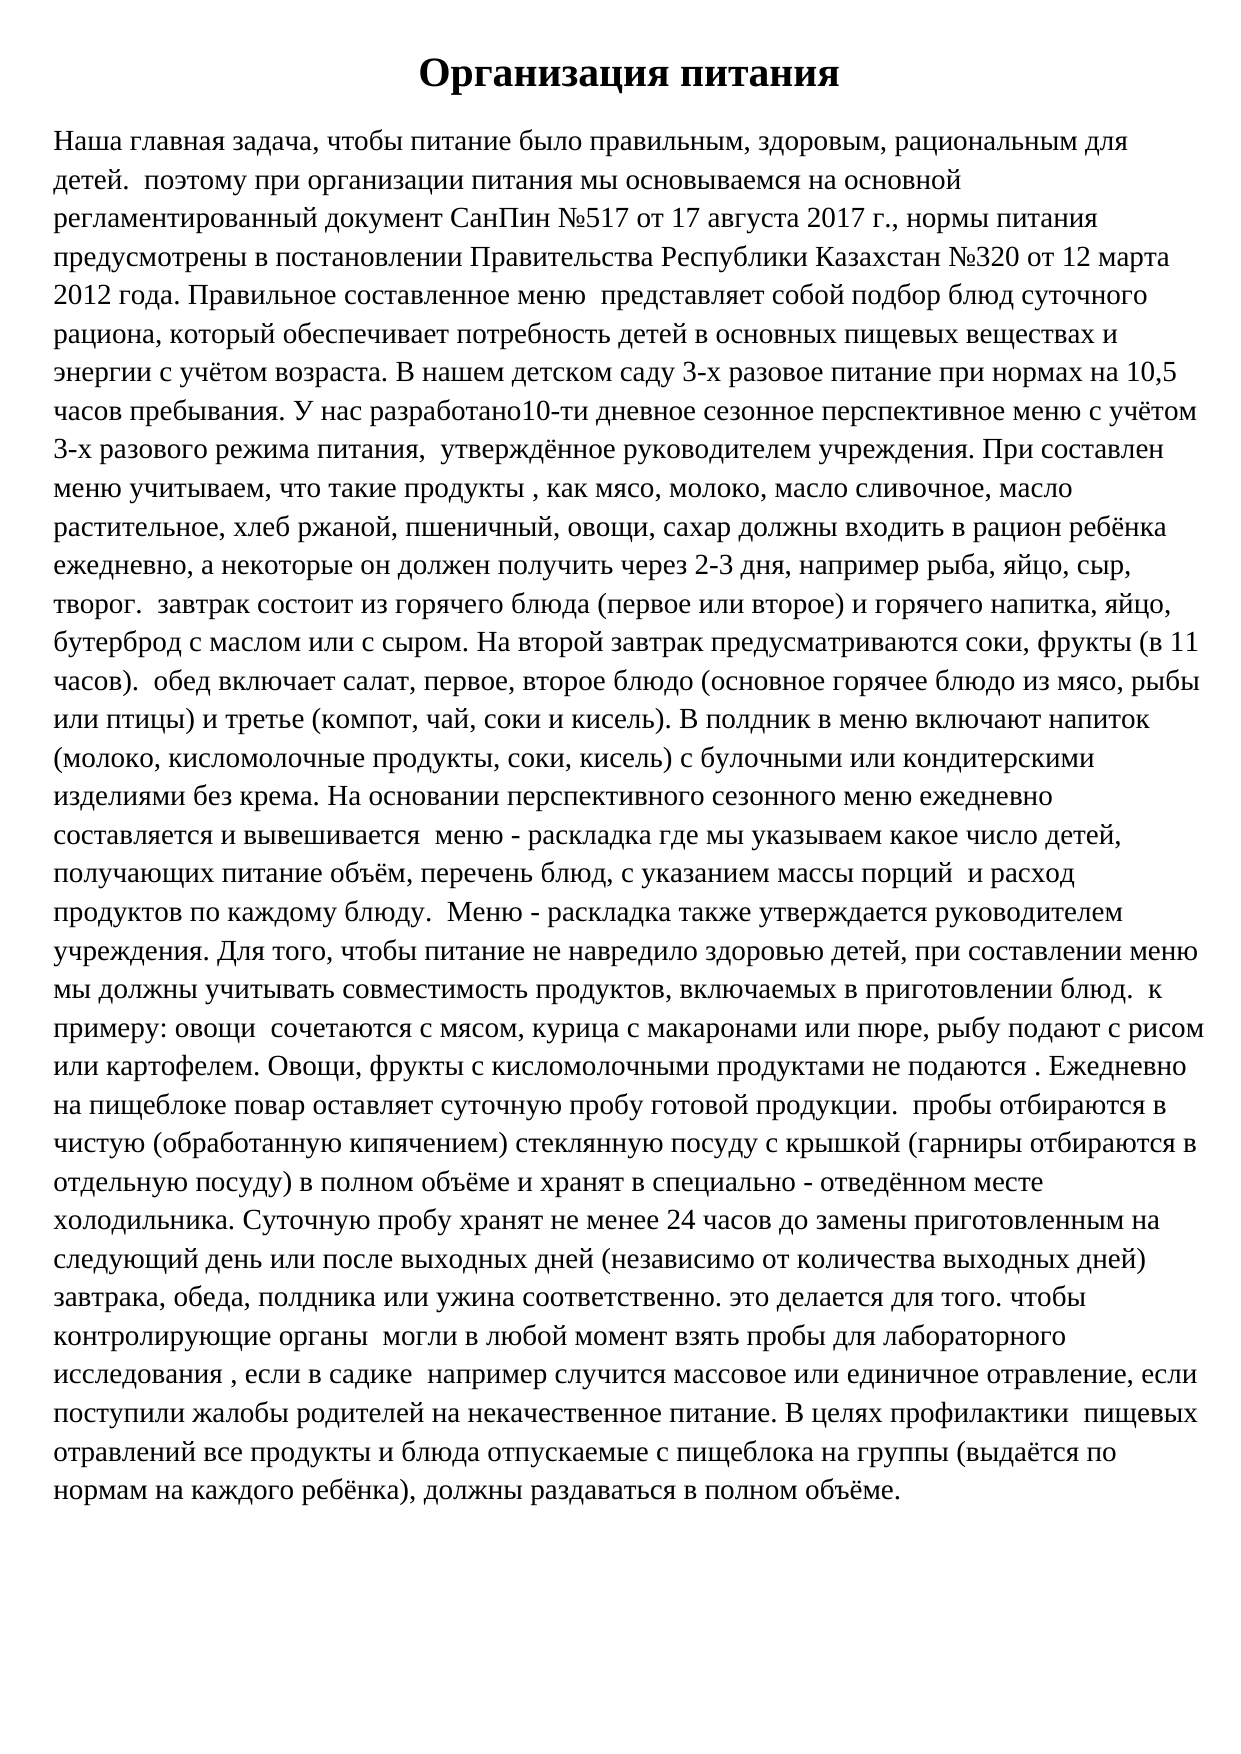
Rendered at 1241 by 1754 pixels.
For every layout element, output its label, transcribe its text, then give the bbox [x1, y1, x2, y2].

text Организация питания [53, 47, 1205, 95]
text Наша главная задача, чтобы питание было правильным, здоровым, рациональным для детей. поэтому при организации питания мы основываемся на основной регламентированный документ СанПин №517 от 17 августа 2017 г., нормы питания предусмотрены в постановлении Правительства Республики Казахстан №320 от 12 марта 2012 года. Правильное составленное меню представляет собой подбор блюд суточного рациона, который обеспечивает потребность детей в основных пищевых веществах и энергии с учётом возраста. В нашем детском саду 3-х разовое питание при нормах на 10,5 часов пребывания. У нас разработано10-ти дневное сезонное перспективное меню с учётом 3-х разового режима питания, утверждённое руководителем учреждения. При составлен меню учитываем, что такие продукты , как мясо, молоко, масло сливочное, масло растительное, хлеб ржаной, пшеничный, овощи, сахар должны входить в рацион ребёнка ежедневно, а некоторые он должен получить через 2-3 дня, например рыба, яйцо, сыр, творог. завтрак состоит из горячего блюда (первое или второе) и горячего напитка, яйцо, бутерброд с маслом или с сыром. На второй завтрак предусматриваются соки, фрукты (в 11 часов). обед включает салат, первое, второе блюдо (основное горячее блюдо из мясо, рыбы или птицы) и третье (компот, чай, соки и кисель). В полдник в меню включают напиток (молоко, кисломолочные продукты, соки, кисель) с булочными или кондитерскими изделиями без крема. На основании перспективного сезонного меню ежедневно составляется и вывешивается меню - раскладка где мы указываем какое число детей, получающих питание объём, перечень блюд, с указанием массы порций и расход продуктов по каждому блюду. Меню - раскладка также утверждается руководителем учреждения. Для того, чтобы питание не навредило здоровью детей, при составлении меню мы должны учитывать совместимость продуктов, включаемых в приготовлении блюд. к примеру: овощи сочетаются с мясом, курица с макаронами или пюре, рыбу подают с рисом или картофелем. Овощи, фрукты с кисломолочными продуктами не подаются . Ежедневно на пищеблоке повар оставляет суточную пробу готовой продукции. пробы отбираются в чистую (обработанную кипячением) стеклянную посуду с крышкой (гарниры отбираются в отдельную посуду) в полном объёме и хранят в специально - отведённом месте холодильника. Суточную пробу хранят не менее 24 часов до замены приготовленным на следующий день или после выходных дней (независимо от количества выходных дней) завтрака, обеда, полдника или ужина соответственно. это делается для того. чтобы контролирующие органы могли в любой момент взять пробы для лабораторного исследования , если в садике например случится массовое или единичное отравление, если поступили жалобы родителей на некачественное питание. В целях профилактики пищевых отравлений все продукты и блюда отпускаемые с пищеблока на группы (выдаётся по нормам на каждого ребёнка), должны раздаваться в полном объёме. [53, 123, 1205, 1506]
